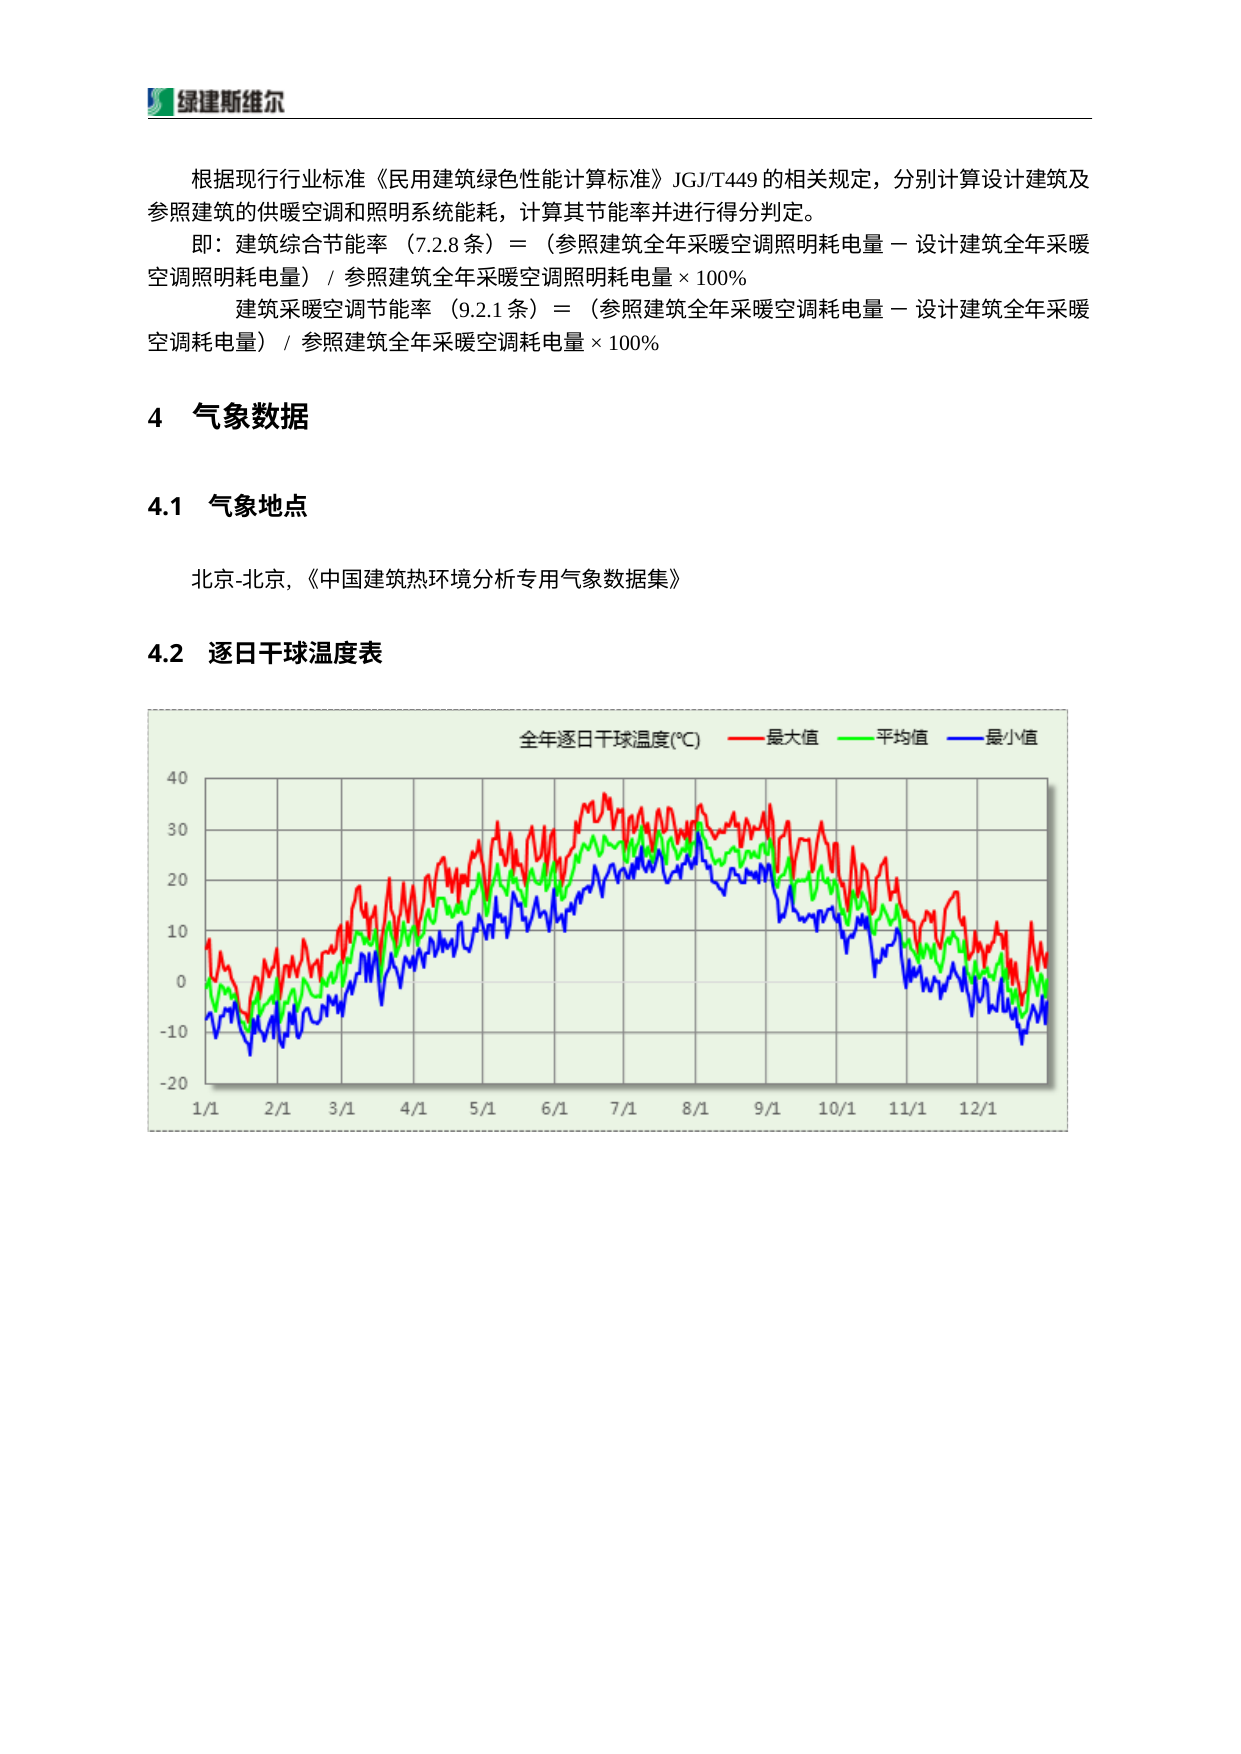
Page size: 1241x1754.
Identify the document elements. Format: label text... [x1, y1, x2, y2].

text 根据现行行业标准《民用建筑绿色性能计算标准》JGJ/T449的相关规定，分别计算设计建筑及参照建筑的供暖空调和照明系统能耗，计算其节能率并进行得分判定。 [148, 162, 1092, 227]
subtitle 气象数据 [148, 382, 1092, 447]
text 即：建筑综合节能率 （7.2.8条）＝ （参照建筑全年采暖空调照明耗电量 － 设计建筑全年采暖空调照明耗电量） / 参照建筑全年采暖空调照明耗电量 × 100% [148, 227, 1092, 292]
subtitle 逐日干球温度表 [148, 619, 1092, 684]
text 北京-北京, 《中国建筑热环境分析专用气象数据集》 [148, 562, 1092, 594]
picture [147, 709, 1069, 1132]
text 建筑采暖空调节能率 （9.2.1条）＝ （参照建筑全年采暖空调耗电量 － 设计建筑全年采暖空调耗电量） / 参照建筑全年采暖空调耗电量 × 100% [148, 292, 1092, 357]
picture [147, 88, 288, 116]
subtitle 气象地点 [148, 472, 1092, 537]
